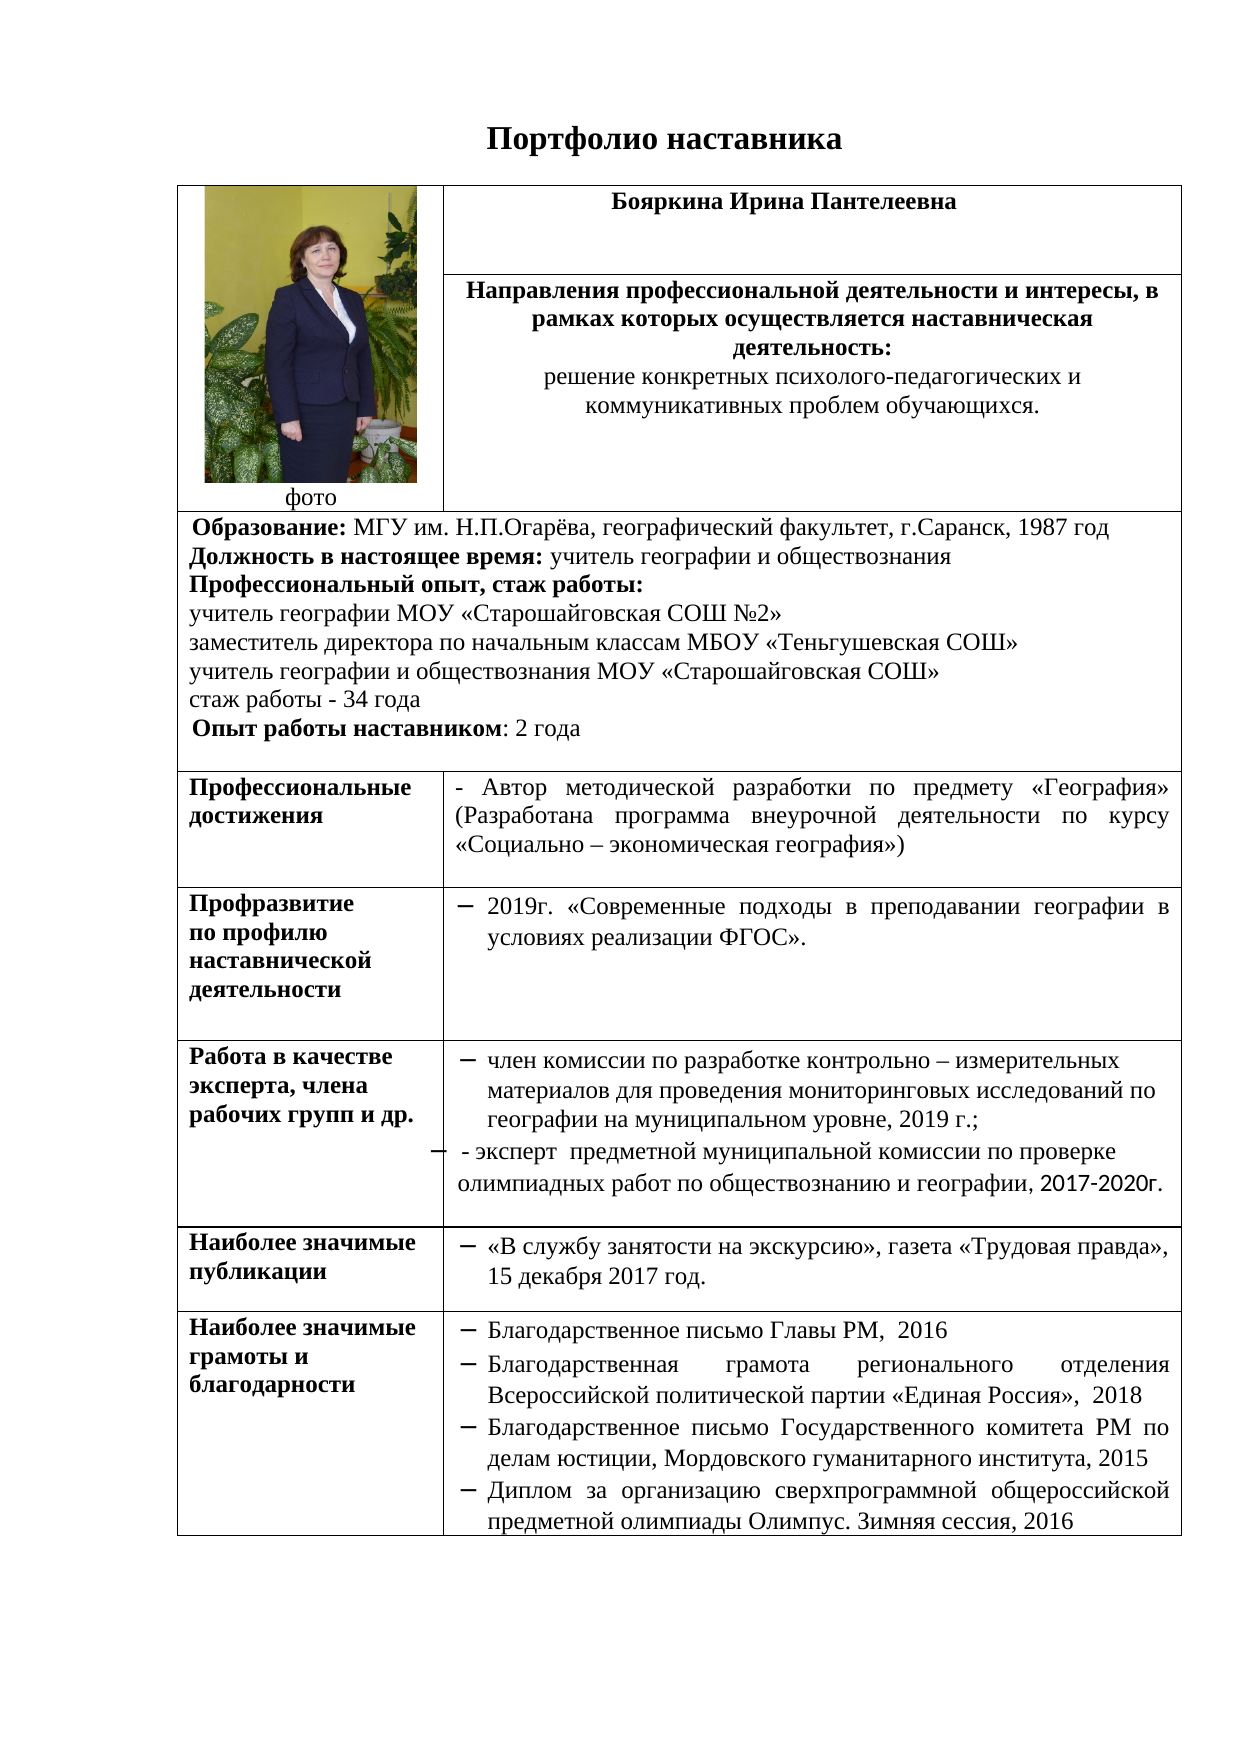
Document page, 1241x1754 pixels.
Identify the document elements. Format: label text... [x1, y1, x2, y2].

picture [204, 186, 417, 483]
table_cell член комиссии по разработке контрольно – измерительных материалов для проведения мониторинговых исследований по географии на муниципальном уровне, 2019 г.; - эксперт предметной муниципальной комиссии по проверке олимпиадных работ по обществознанию и географии, 2017-2020г. [444, 1041, 1181, 1226]
table_cell - Автор методической разработки по предмету «География» (Разработана программа внеурочной деятельности по курсу «Социально – экономическая география») [444, 772, 1181, 887]
table_cell Наиболее значимые грамоты и благодарности [178, 1312, 443, 1534]
table_cell Профразвитие по профилю наставнической деятельности [178, 888, 443, 1040]
table_cell Наиболее значимые публикации [178, 1228, 443, 1311]
table_header Бояркина Ирина Пантелеевна [444, 186, 1181, 274]
table_cell Направления профессиональной деятельности и интересы, в рамках которых осуществляется наставническая деятельность: решение конкретных психолого-педагогических и коммуникативных проблем обучающихся. [444, 275, 1181, 511]
text Портфолио наставника [177, 118, 1152, 156]
table_cell Профессиональные достижения [178, 772, 443, 887]
table_cell «В службу занятости на экскурсию», газета «Трудовая правда», 15 декабря 2017 год. [444, 1228, 1181, 1311]
table_cell Благодарственное письмо Главы РМ, 2016 Благодарственная грамота регионального отделения Всероссийской политической партии «Единая Россия», 2018 Благодарственное письмо Государственного комитета РМ по делам юстиции, Мордовского гуманитарного института, 2015 Диплом за организацию сверхпрограммной общероссийской предметной олимпиады Олимпус. Зимняя сессия, 2016 [444, 1312, 1181, 1534]
table_cell Работа в качестве эксперта, члена рабочих групп и др. [178, 1041, 443, 1226]
table_cell Образование: МГУ им. Н.П.Огарёва, географический факультет, г.Саранск, 1987 год Должность в настоящее время: учитель географии и обществознания Профессиональный опыт, стаж работы: учитель географии МОУ «Старошайговская СОШ №2» заместитель директора по начальным классам МБОУ «Теньгушевская СОШ» учитель географии и обществознания МОУ «Старошайговская СОШ» стаж работы - 34 года Опыт работы наставником: 2 года [178, 512, 1181, 771]
table_header фото [178, 186, 443, 511]
table_cell 2019г. «Современные подходы в преподавании географии в условиях реализации ФГОС». [444, 888, 1181, 1040]
